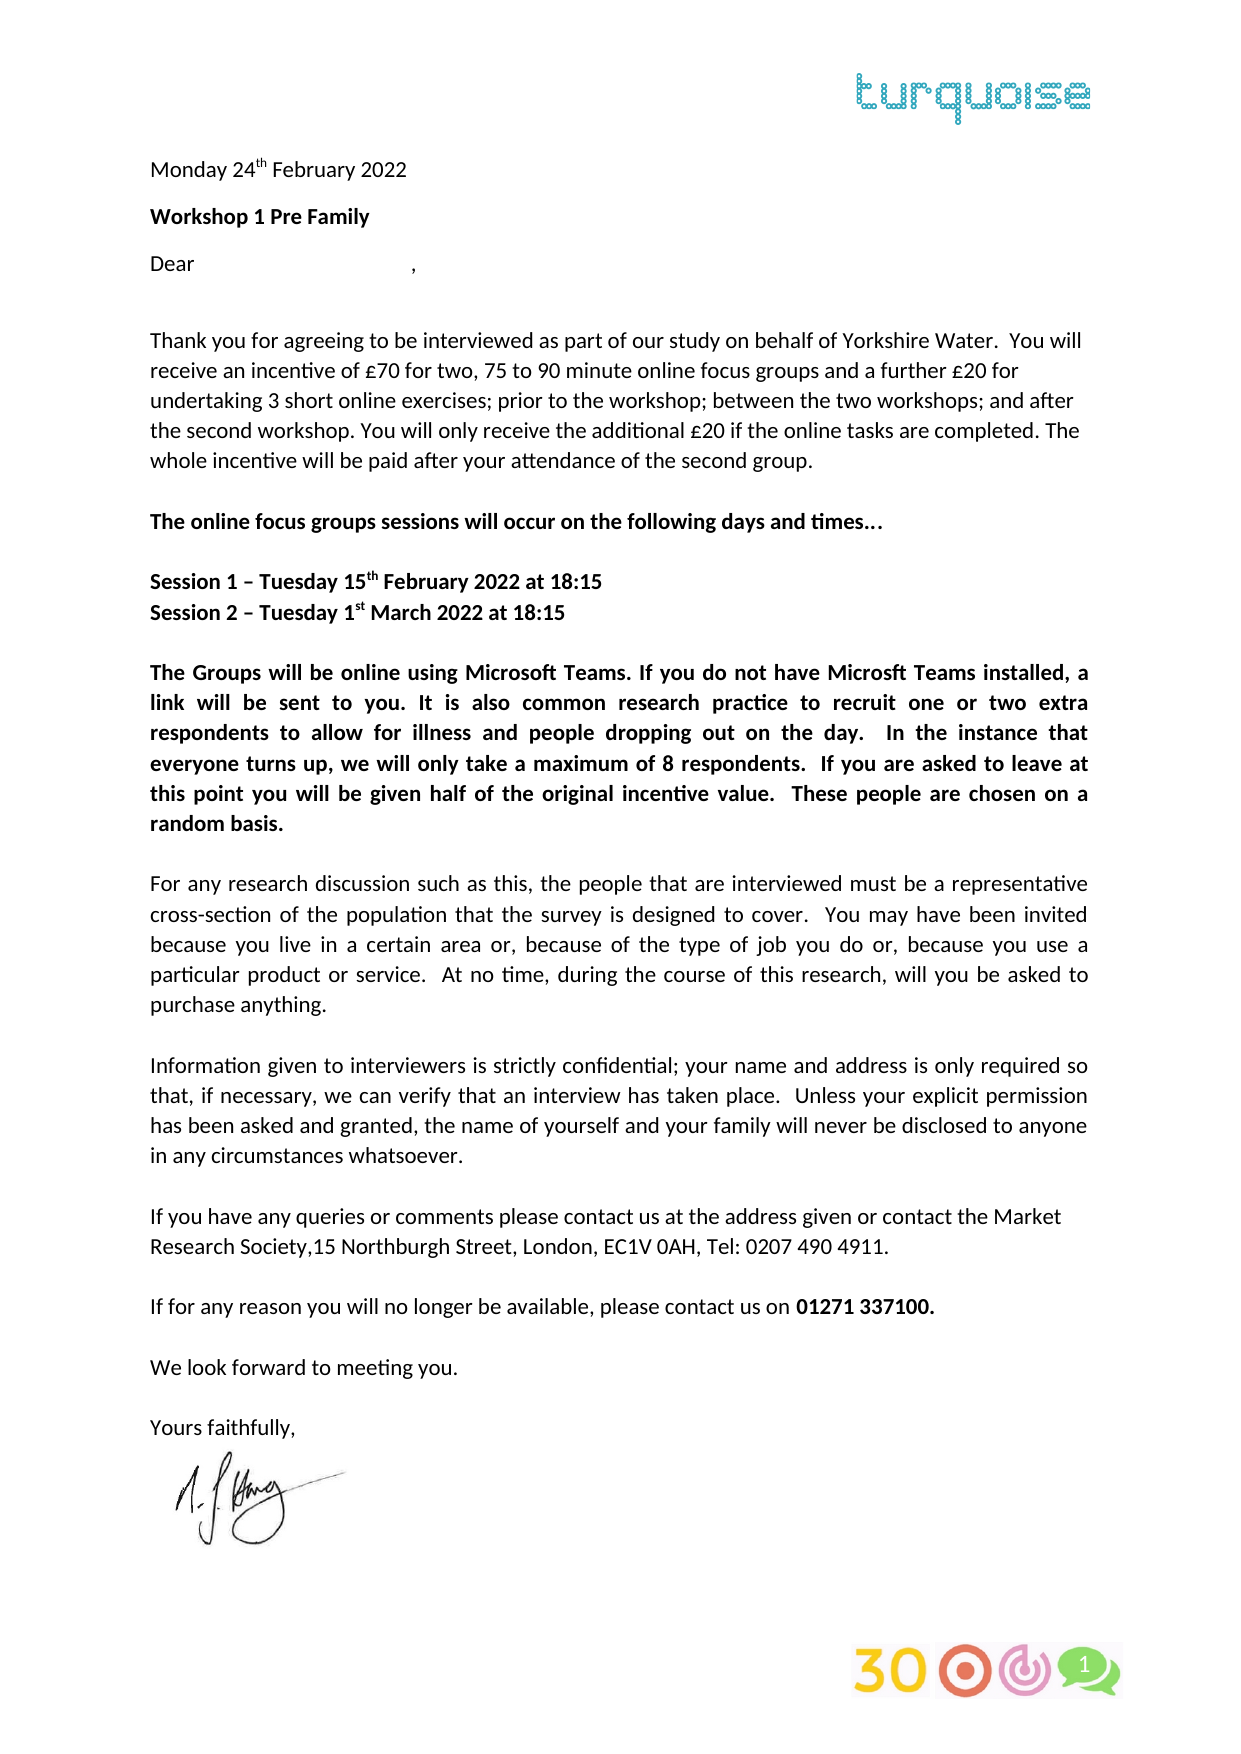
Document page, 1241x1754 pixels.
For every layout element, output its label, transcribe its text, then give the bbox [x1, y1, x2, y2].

text We look forward to meeting you. [150, 1353, 1090, 1381]
picture [150, 1443, 352, 1553]
text The online focus groups sessions will occur on the following days and times... [150, 507, 1090, 535]
text Workshop 1 Pre Family [150, 202, 1090, 230]
text Yours faithfully, [150, 1413, 1090, 1441]
text For any research discussion such as this, the people that are interviewed must be a representative cross-section of the population that the survey is designed to cover. You may have been invited because you live in a certain area or, because of the type of job you do or, because you use a particular product or service. At no time, during the course of this research, will you be asked to purchase anything. [150, 869, 1090, 1018]
picture [856, 73, 1091, 125]
text If you have any queries or comments please contact us at the address given or contact the Market Research Society,15 Northburgh Street, London, EC1V 0AH, Tel: 0207 490 4911. [150, 1202, 1090, 1260]
text Monday 24th February 2022 [150, 155, 1090, 183]
text Session 1 – Tuesday 15th February 2022 at 18:15 [150, 567, 1090, 596]
text The Groups will be online using Microsoft Teams. If you do not have Microsft Teams installed, a link will be sent to you. It is also common research practice to recruit one or two extra respondents to allow for illness and people dropping out on the day. In the instance that everyone turns up, we will only take a maximum of 8 respondents. If you are asked to leave at this point you will be given half of the original incentive value. These people are chosen on a random basis. [150, 658, 1090, 837]
text If for any reason you will no longer be available, please contact us on 01271 337100. [150, 1292, 1090, 1321]
text Session 2 – Tuesday 1st March 2022 at 18:15 [150, 598, 1090, 626]
text Thank you for agreeing to be interviewed as part of our study on behalf of Yorkshire Water. You will receive an incentive of £70 for two, 75 to 90 minute online focus groups and a further £20 for undertaking 3 short online exercises; prior to the workshop; between the two workshops; and after the second workshop. You will only receive the additional £20 if the online tasks are completed. The whole incentive will be paid after your attendance of the second group. [150, 326, 1090, 475]
text Dear , [150, 249, 1090, 277]
picture [851, 1642, 1124, 1699]
text Information given to interviewers is strictly confidential; your name and address is only required so that, if necessary, we can verify that an interview has taken place. Unless your explicit permission has been asked and granted, the name of yourself and your family will never be disclosed to anyone in any circumstances whatsoever. [150, 1051, 1090, 1169]
